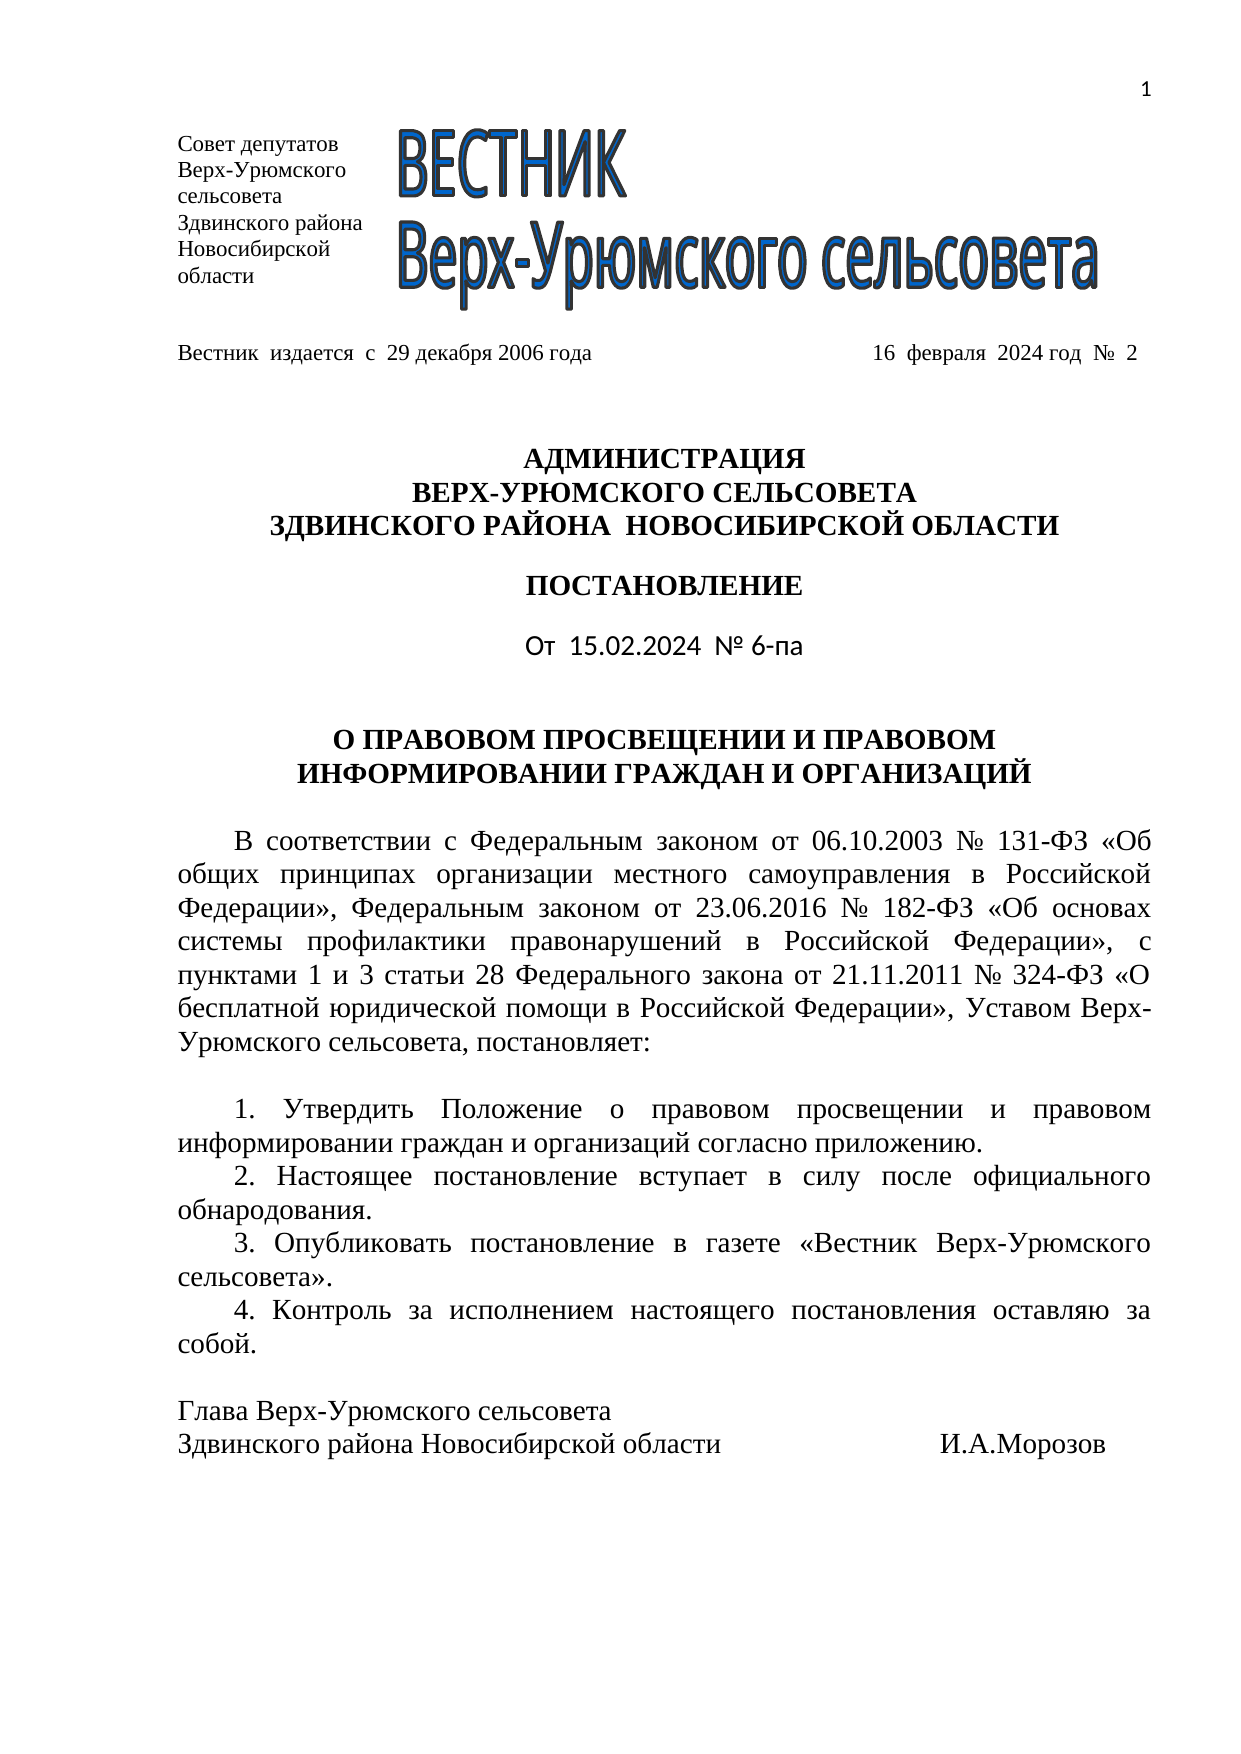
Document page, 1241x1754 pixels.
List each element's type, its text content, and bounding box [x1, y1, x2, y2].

text Новосибирской области [976, 235, 1152, 288]
text 2. Настоящее постановление вступает в силу после официального обнародования. [177, 1158, 1152, 1225]
text ЗДВИНСКОГО РАЙОНА НОВОСИБИРСКОЙ ОБЛАСТИ [177, 508, 1152, 542]
text 1. Утвердить Положение о правовом просвещении и правовом информировании граждан и организаций согласно приложению. [177, 1091, 1152, 1158]
text 3. Опубликовать постановление в газете «Вестник Верх-Урюмского сельсовета». [177, 1225, 1152, 1292]
text Вестник издается с 29 декабря 2006 года 16 февраля 2024 год № 2 [177, 339, 1152, 365]
text От 15.02.2024 № 6-па [177, 627, 1152, 663]
text Новосибирской области [943, 235, 972, 288]
text Новосибирской области [684, 235, 738, 288]
text Новосибирской области [177, 235, 398, 288]
title ИНФОРМИРОВАНИИ ГРАЖДАН И ОРГАНИЗАЦИЙ [177, 756, 1152, 789]
text Новосибирской области [624, 235, 688, 288]
text 4. Контроль за исполнением настоящего постановления оставляю за собой. [177, 1292, 1152, 1359]
title АДМИНИСТРАЦИЯ [177, 441, 1152, 475]
text ПОСТАНОВЛЕНИЕ [177, 568, 1152, 601]
text Здвинского района Новосибирской области И.А.Морозов [177, 1427, 1152, 1460]
text Новосибирской области [795, 235, 834, 288]
text Новосибирской области [581, 235, 619, 288]
text Новосибирской области [420, 235, 473, 288]
title ВЕРХ-УРЮМСКОГО СЕЛЬСОВЕТА [177, 475, 1152, 508]
text Новосибирской области [742, 235, 791, 288]
text Новосибирской области [546, 235, 578, 288]
text Новосибирской области [831, 235, 947, 288]
title О ПРАВОВОМ ПРОСВЕЩЕНИИ И ПРАВОВОМ [177, 722, 1152, 756]
text Глава Верх-Урюмского сельсовета [177, 1393, 1152, 1427]
text Совет депутатов Верх-Урюмского сельсовета Здвинского района [177, 130, 1152, 235]
text В соответствии с Федеральным законом от 06.10.2003 № 131-ФЗ «Об общих принципах организации местного самоуправления в Российской Федерации», Федеральным законом от 23.06.2016 № 182-ФЗ «Об основах системы профилактики правонарушений в Российской Федерации», с пунктами 1 и 3 статьи 28 Федерального закона от 21.11.2011 № 324-ФЗ «О бесплатной юридической помощи в Российской Федерации», Уставом Верх-Урюмского сельсовета, постановляет: [177, 823, 1152, 1058]
text Новосибирской области [476, 235, 543, 288]
